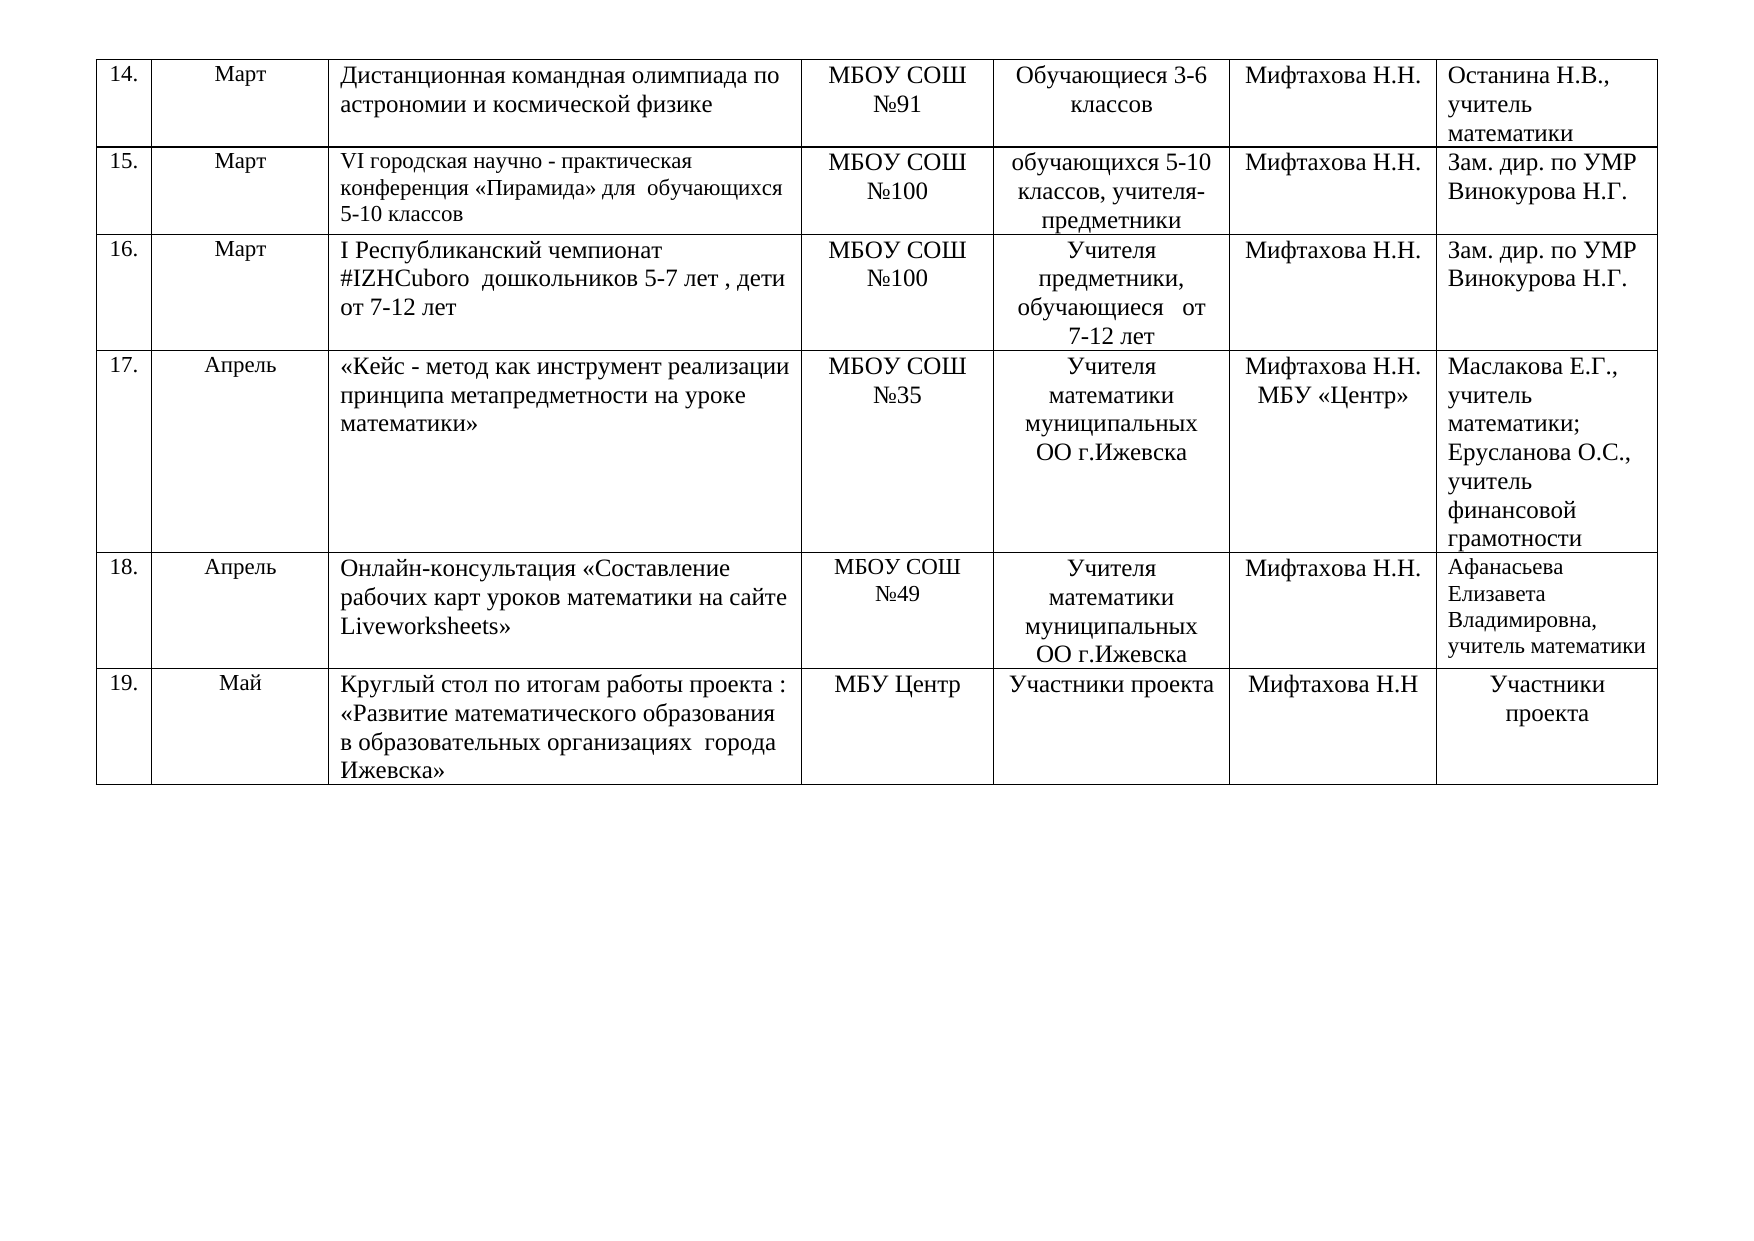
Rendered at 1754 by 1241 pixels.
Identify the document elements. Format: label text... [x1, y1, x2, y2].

table_cell Апрель [152, 553, 328, 668]
table_cell Онлайн-консультация «Составление рабочих карт уроков математики на сайте Liveworksheets» [329, 553, 801, 668]
table_cell Мифтахова Н.Н. [1230, 148, 1436, 234]
table_cell Учителя математики муниципальных ОО г.Ижевска [994, 553, 1229, 668]
table_cell Участники проекта [1437, 669, 1657, 784]
table_cell обучающихся 5-10 классов, учителя-предметники [994, 148, 1229, 234]
table_cell Мифтахова Н.Н. МБУ «Центр» [1230, 351, 1436, 552]
table_cell МБОУ СОШ №100 [802, 235, 993, 350]
table_cell Зам. дир. по УМР Винокурова Н.Г. [1437, 148, 1657, 234]
table_cell Мифтахова Н.Н. [1230, 60, 1436, 146]
table_cell Учителя математики муниципальных ОО г.Ижевска [994, 351, 1229, 552]
table_cell Участники проекта [994, 669, 1229, 784]
table_cell [97, 553, 151, 668]
table_cell Круглый стол по итогам работы проекта : «Развитие математического образования в образовательных организациях города Ижевска» [329, 669, 801, 784]
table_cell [1437, 60, 1657, 146]
table_cell Учителя предметники, обучающиеся от 7-12 лет [994, 235, 1229, 350]
table_cell [97, 235, 151, 350]
table_cell Обучающиеся 3-6 классов [994, 60, 1229, 146]
table_cell Дистанционная командная олимпиада по астрономии и космической физике [329, 60, 801, 146]
table_cell I Республиканский чемпионат #IZHCuboro дошкольников 5-7 лет , дети от 7-12 лет [329, 235, 801, 350]
table_cell Зам. дир. по УМР Винокурова Н.Г. [1437, 235, 1657, 350]
table_cell [97, 669, 151, 784]
table_cell Мифтахова Н.Н. [1230, 235, 1436, 350]
table_cell Афанасьева Елизавета Владимировна, учитель математики [1437, 553, 1657, 668]
table_cell [97, 148, 151, 234]
table_cell [97, 60, 151, 146]
table_cell МБОУ СОШ №100 [802, 148, 993, 234]
table_cell Март [152, 60, 328, 146]
table_cell МБОУ СОШ №49 [802, 553, 993, 668]
table_cell МБОУ СОШ №91 [802, 60, 993, 146]
table_cell Маслакова Е.Г., учитель математики; Ерусланова О.С., учитель финансовой грамотности [1437, 351, 1657, 552]
table_cell Март [152, 148, 328, 234]
table_cell МБУ Центр [802, 669, 993, 784]
table_cell Март [152, 235, 328, 350]
table_cell [97, 351, 151, 552]
table_cell Апрель [152, 351, 328, 552]
table_cell VI городская научно - практическая конференция «Пирамида» для обучающихся 5-10 классов [329, 148, 801, 234]
table_cell «Кейс - метод как инструмент реализации принципа метапредметности на уроке математики» [329, 351, 801, 552]
table_cell Мифтахова Н.Н [1230, 669, 1436, 784]
table_cell Май [152, 669, 328, 784]
table_cell Мифтахова Н.Н. [1230, 553, 1436, 668]
table_cell МБОУ СОШ №35 [802, 351, 993, 552]
